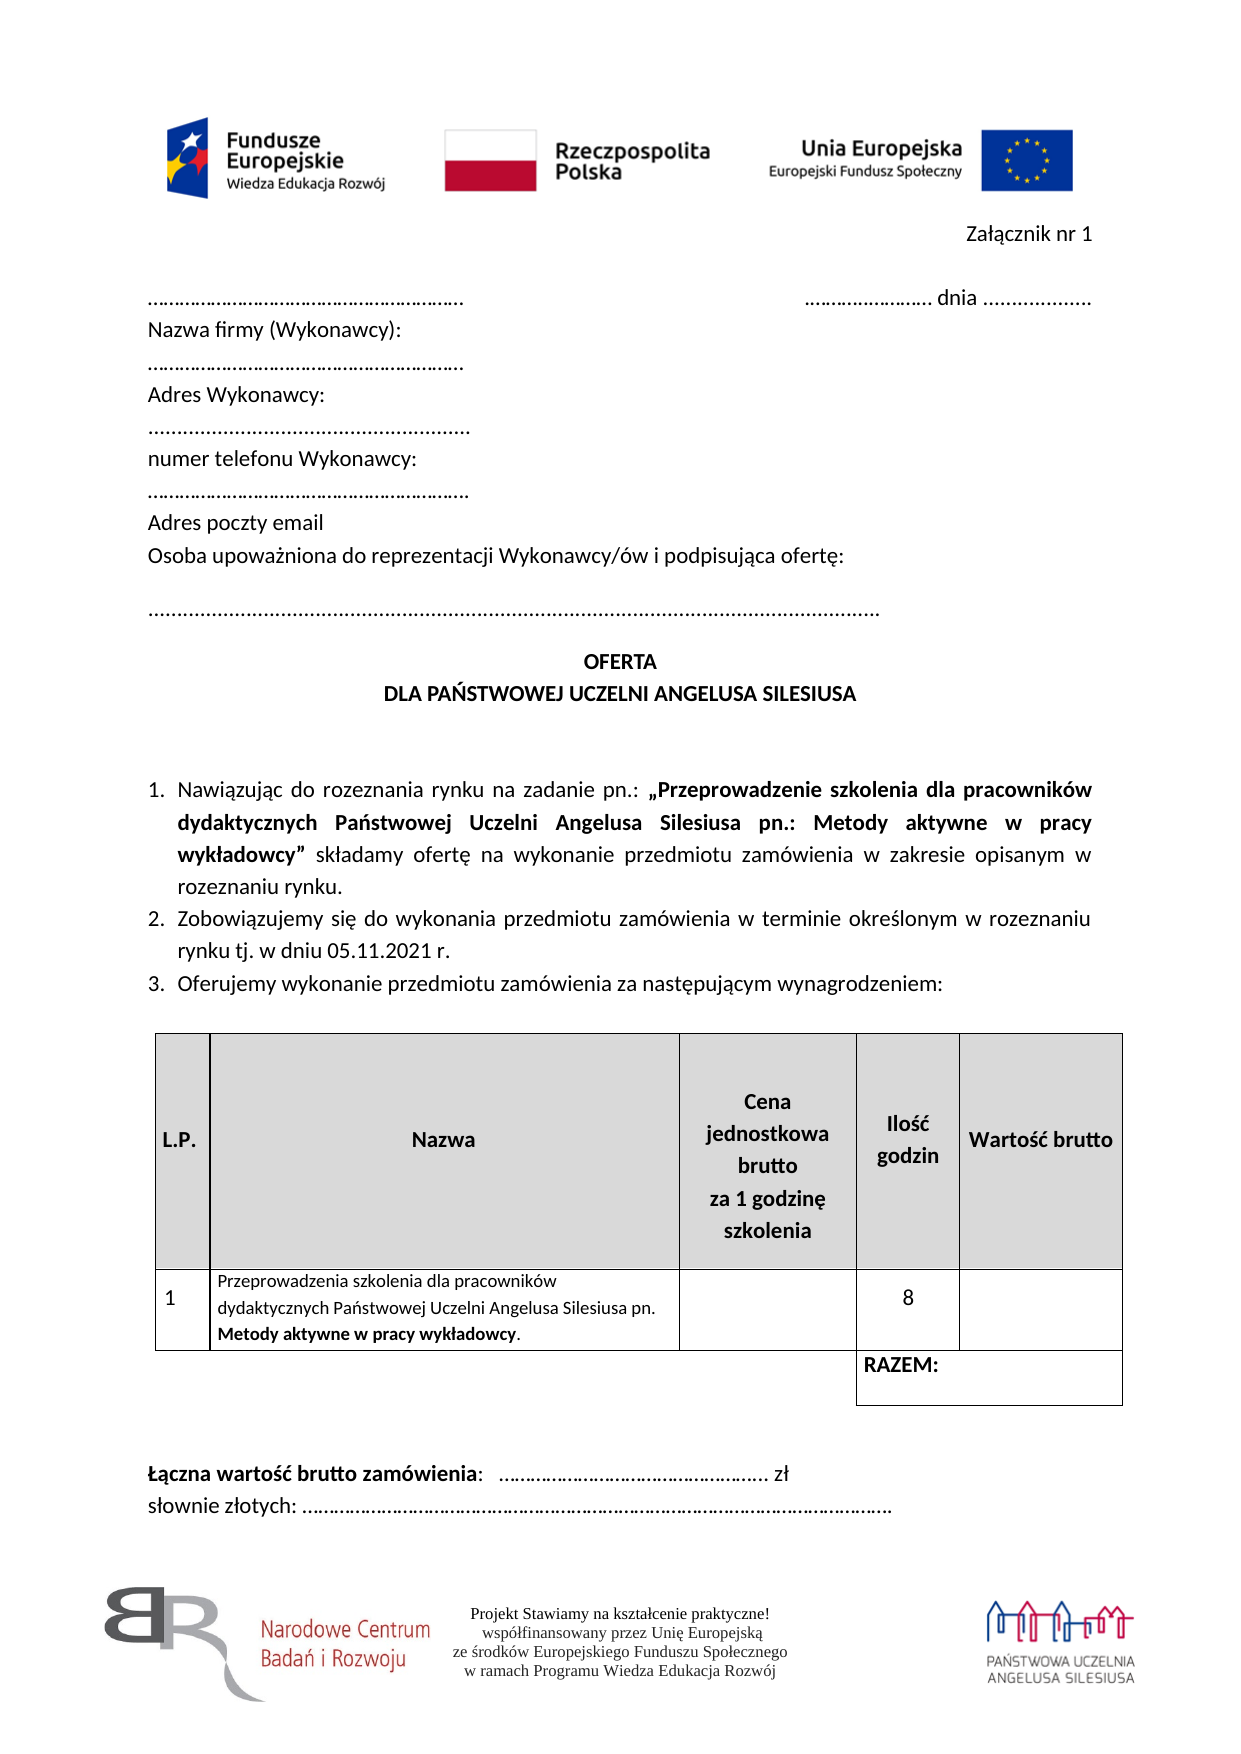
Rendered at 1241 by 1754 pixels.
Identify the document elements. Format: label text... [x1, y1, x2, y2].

text ............................................................................................................................... [148, 594, 1102, 622]
table_cell 8 [857, 1270, 959, 1349]
text …………………………………………………… [148, 348, 1093, 376]
table_header Nazwa [211, 1034, 679, 1268]
text ........................................................ [148, 412, 1093, 440]
table_header Ilość godzin [857, 1034, 959, 1268]
table_header Wartość brutto [960, 1034, 1122, 1268]
list Łączna wartość brutto zamówienia: …………………………………………... zł [148, 1459, 1093, 1487]
table_cell Przeprowadzenia szkolenia dla pracowników dydaktycznych Państwowej Uczelni Angelusa Silesiusa pn. Metody aktywne w pracy wykładowcy. [211, 1270, 679, 1349]
list Oferujemy wykonanie przedmiotu zamówienia za następującym wynagrodzeniem: [148, 969, 1093, 997]
text Adres Wykonawcy: [148, 380, 1093, 408]
picture [104, 1587, 431, 1702]
list Zobowiązujemy się do wykonania przedmiotu zamówienia w terminie określonym w rozeznaniu rynku tj. w dniu 05.11.2021 r. [148, 904, 1093, 964]
text Nazwa firmy (Wykonawcy): [148, 315, 1093, 343]
text ……………………………………………………. [148, 476, 1093, 504]
subtitle OFERTA [148, 647, 1093, 675]
text Adres poczty email [148, 508, 1093, 537]
text słownie złotych: …………………………………………………………………………………………………. [148, 1491, 1093, 1519]
list Nawiązując do rozeznania rynku na zadanie pn.: „Przeprowadzenie szkolenia dla pracowników dydaktycznych Państwowej Uczelni Angelusa Silesiusa pn.: Metody aktywne w pracy wykładowcy” składamy ofertę na wykonanie przedmiotu zamówienia w zakresie opisanym w rozeznaniu rynku. [148, 776, 1093, 900]
table_cell [680, 1270, 856, 1349]
subtitle DLA PAŃSTWOWEJ UCZELNI ANGELUSA SILESIUSA [148, 679, 1093, 707]
table_header L.P. [156, 1034, 209, 1268]
text Osoba upoważniona do reprezentacji Wykonawcy/ów i podpisująca ofertę: [148, 541, 1102, 569]
text Załącznik nr 1 [148, 219, 1093, 247]
picture [970, 1582, 1152, 1699]
text numer telefonu Wykonawcy: [148, 444, 1093, 472]
table_header Cena jednostkowa brutto za 1 godzinę szkolenia [680, 1034, 856, 1268]
table_cell 1 [156, 1270, 209, 1349]
table_cell [960, 1270, 1122, 1349]
table_cell RAZEM: [857, 1351, 1122, 1405]
picture [147, 97, 1093, 219]
text …………………………………………………… .………..………… dnia ................... [148, 283, 1093, 311]
